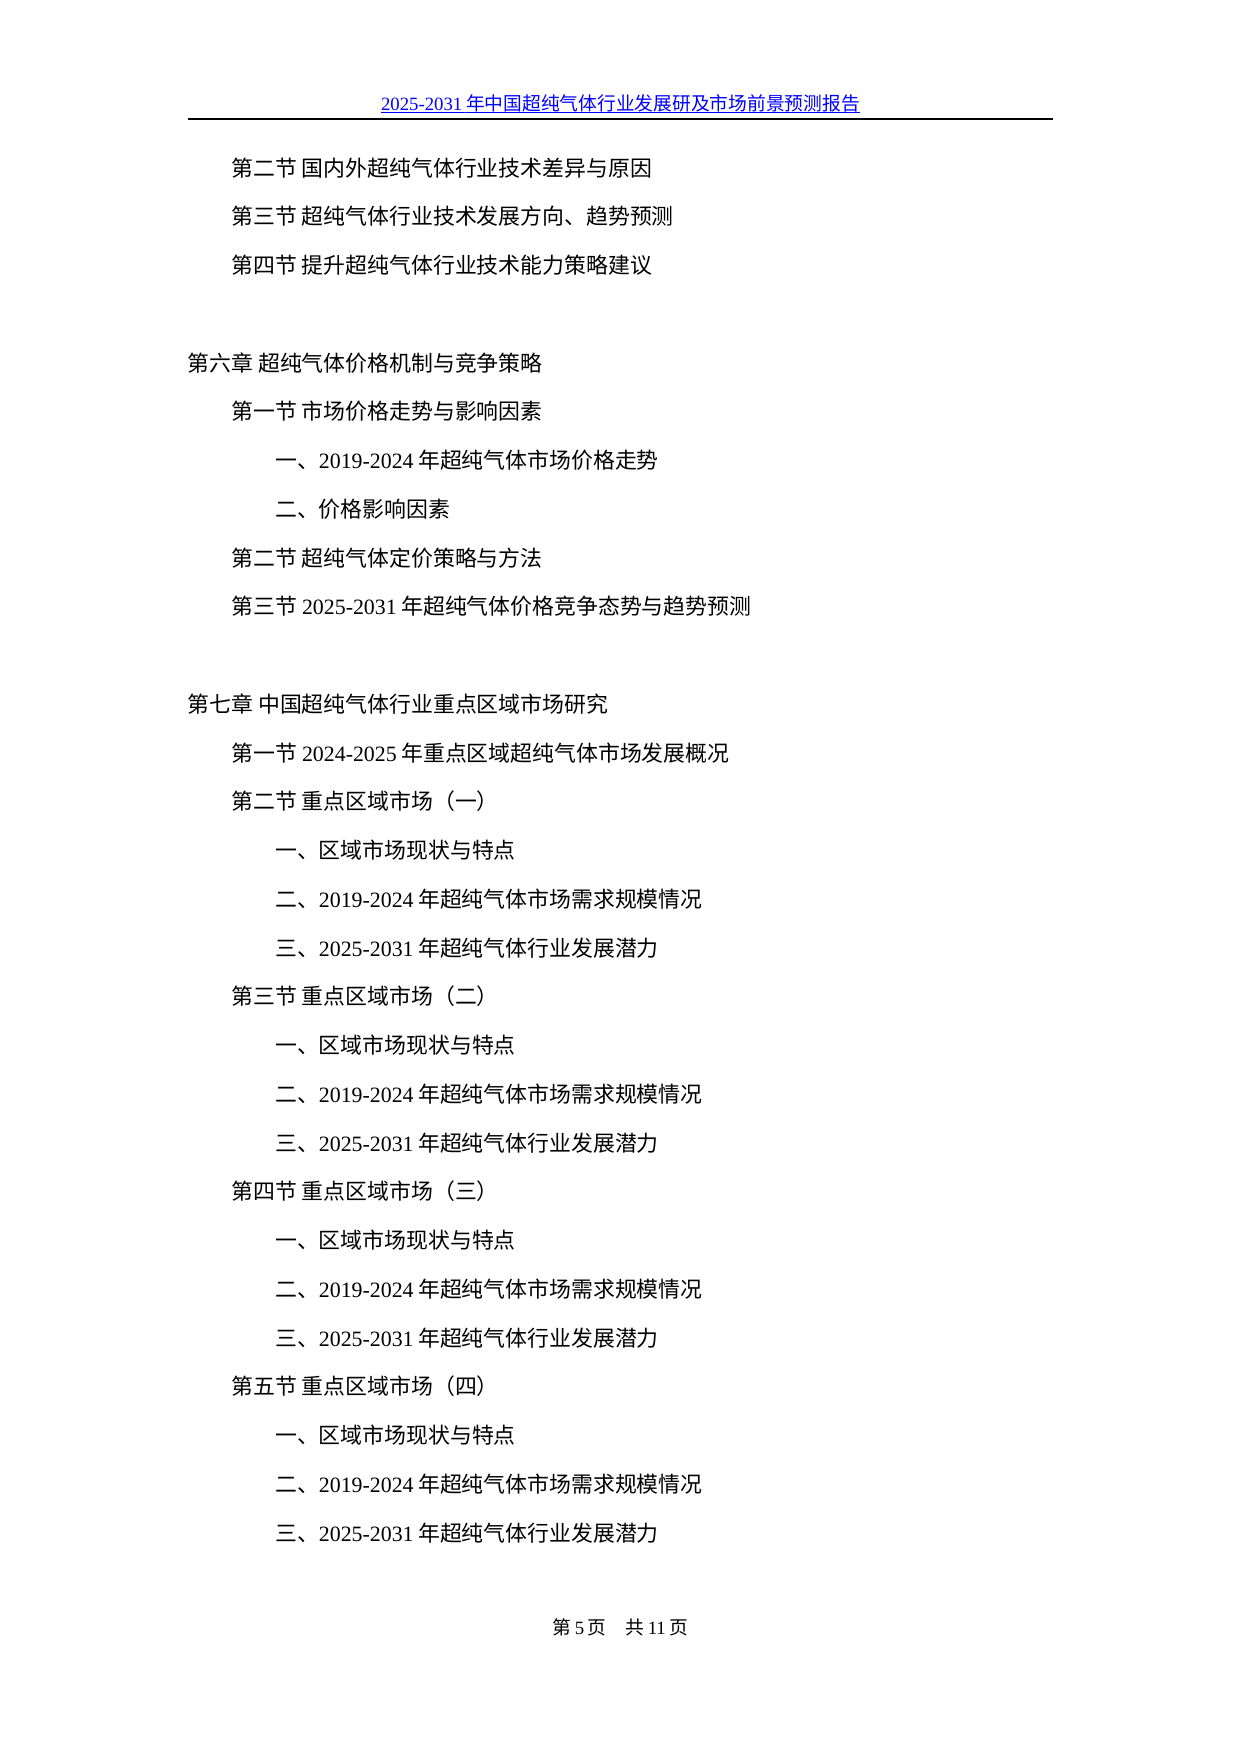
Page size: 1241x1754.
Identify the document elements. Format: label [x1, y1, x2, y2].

text [187, 150, 1053, 1548]
